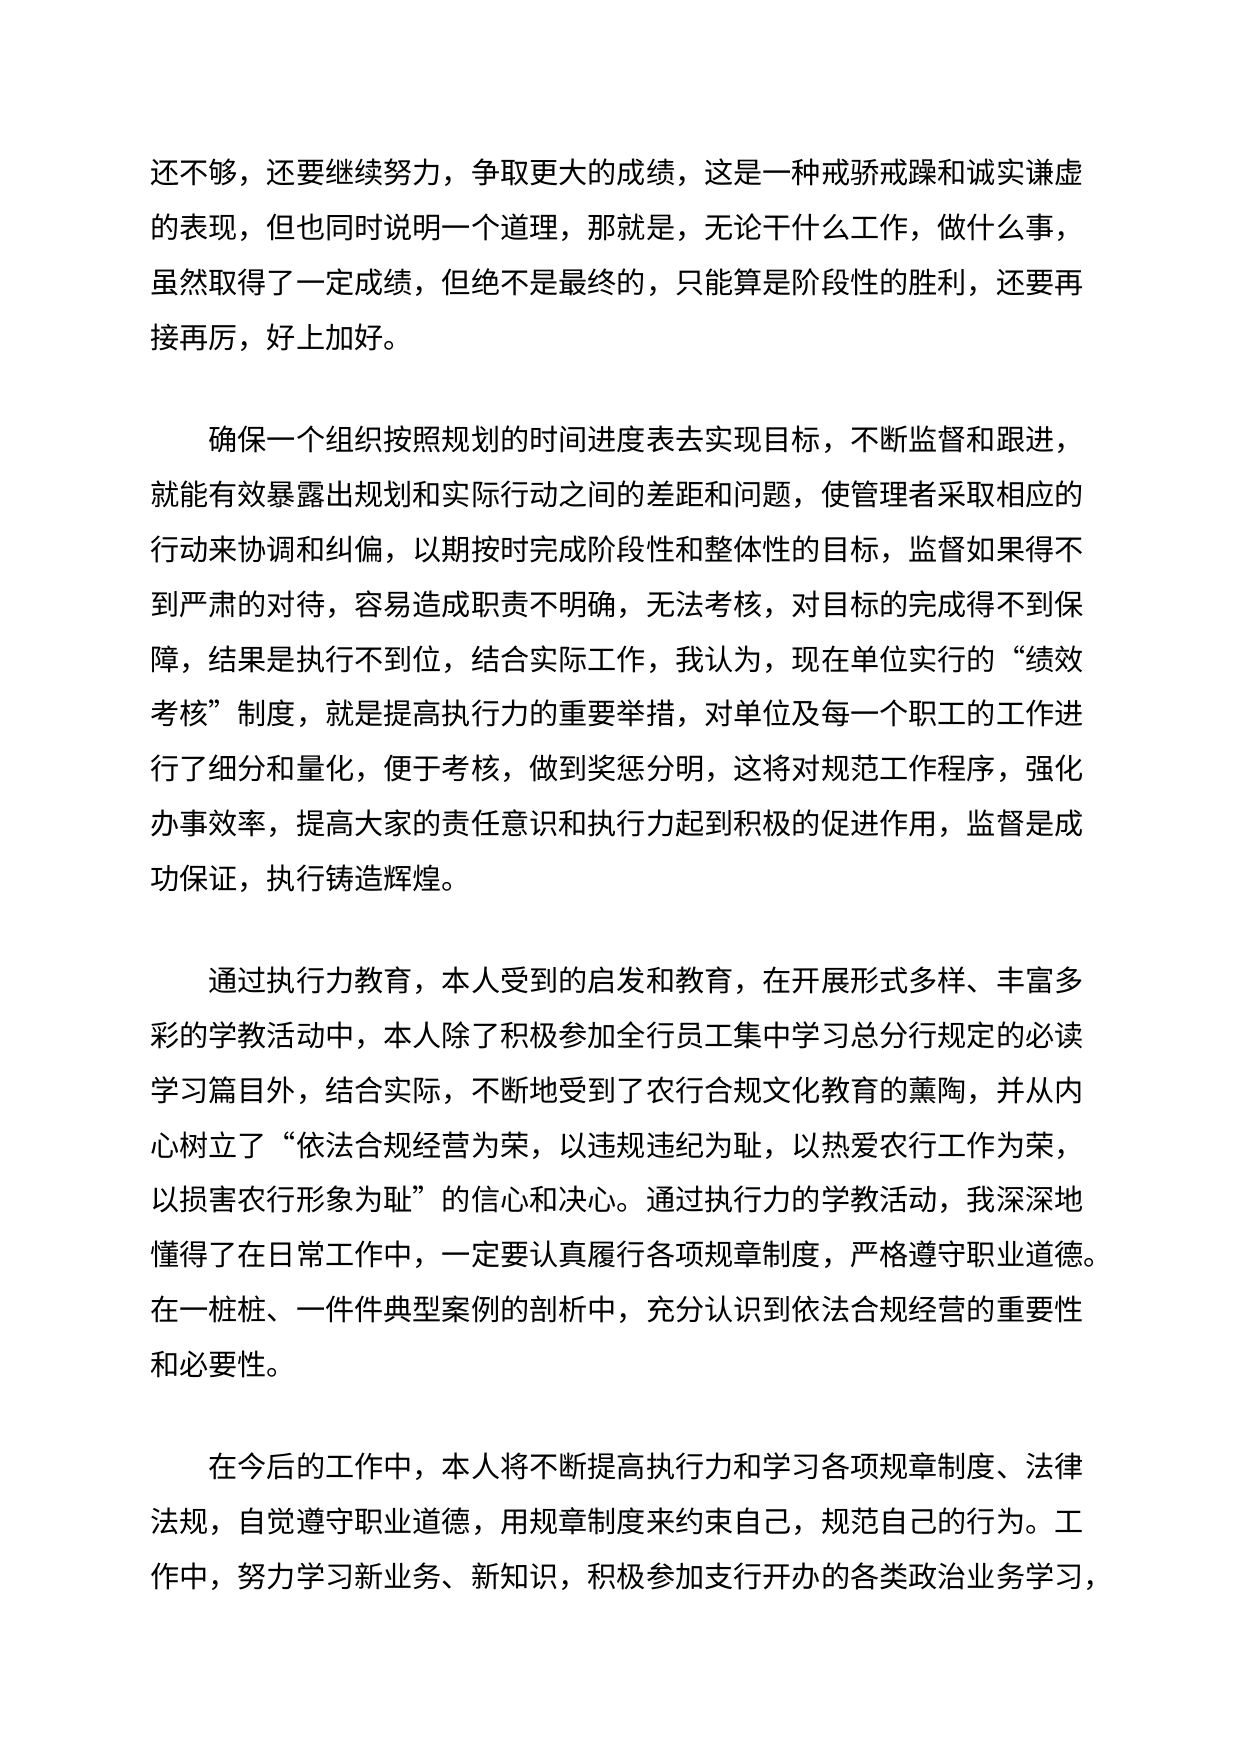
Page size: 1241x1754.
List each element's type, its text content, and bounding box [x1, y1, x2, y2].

text 通过执行力教育，本人受到的启发和教育，在开展形式多样、丰富多彩的学教活动中，本人除了积极参加全行员工集中学习总分行规定的必读学习篇目外，结合实际，不断地受到了农行合规文化教育的薰陶，并从内心树立了“依法合规经营为荣，以违规违纪为耻，以热爱农行工作为荣，以损害农行形象为耻”的信心和决心。通过执行力的学教活动，我深深地懂得了在日常工作中，一定要认真履行各项规章制度，严格遵守职业道德。在一桩桩、一件件典型案例的剖析中，充分认识到依法合规经营的重要性和必要性。 [150, 957, 1090, 1384]
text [150, 150, 1090, 357]
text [150, 1443, 1090, 1596]
text 确保一个组织按照规划的时间进度表去实现目标，不断监督和跟进，就能有效暴露出规划和实际行动之间的差距和问题，使管理者采取相应的行动来协调和纠偏，以期按时完成阶段性和整体性的目标，监督如果得不到严肃的对待，容易造成职责不明确，无法考核，对目标的完成得不到保障，结果是执行不到位，结合实际工作，我认为，现在单位实行的“绩效考核”制度，就是提高执行力的重要举措，对单位及每一个职工的工作进行了细分和量化，便于考核，做到奖惩分明，这将对规范工作程序，强化办事效率，提高大家的责任意识和执行力起到积极的促进作用，监督是成功保证，执行铸造辉煌。 [150, 416, 1090, 898]
